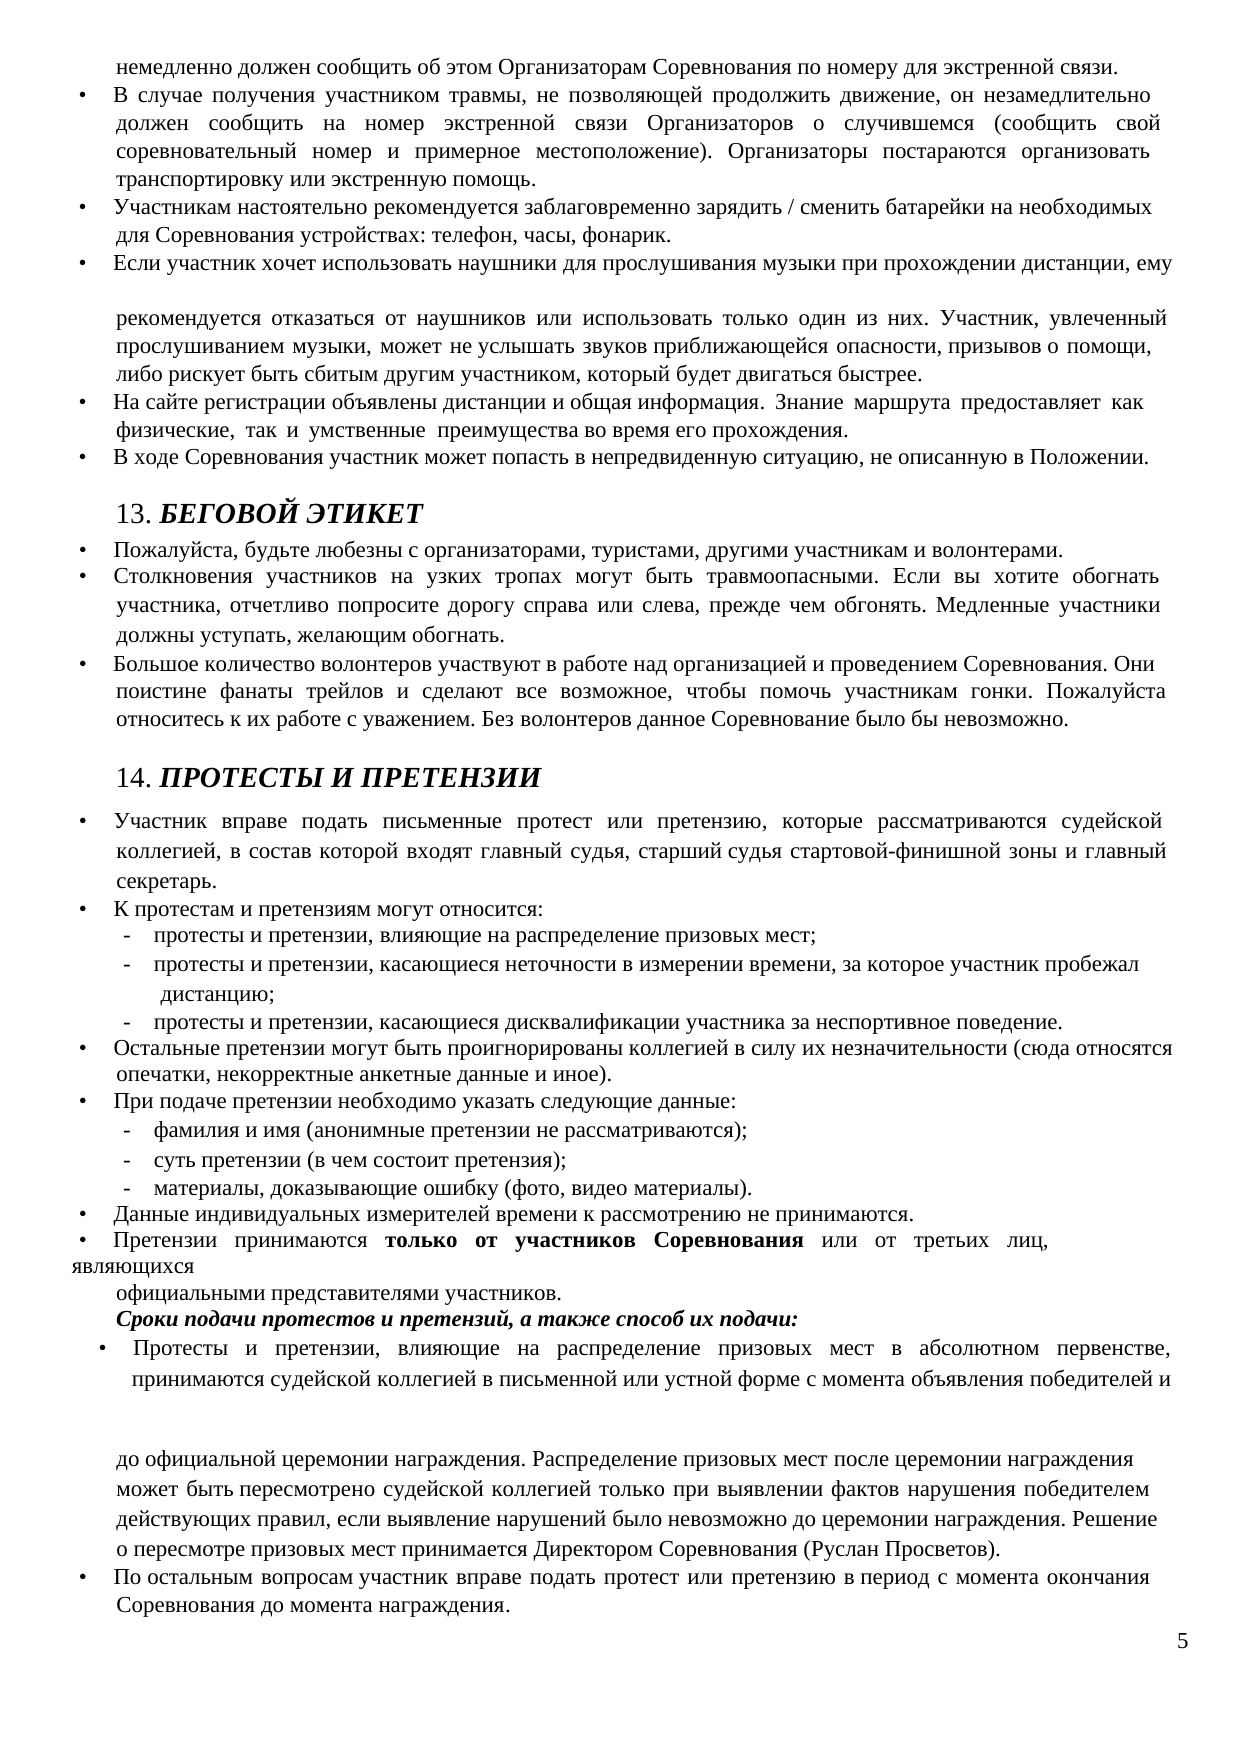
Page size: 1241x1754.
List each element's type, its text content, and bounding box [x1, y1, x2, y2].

text • Большое количество волонтеров участвуют в работе над организацией и проведением Соревнования. Они поистине фанаты трейлов и сделают все возможное, чтобы помочь участникам гонки. Пожалуйста относитесь к их работе с уважением. Без волонтеров данное Соревнование было бы невозможно. [79, 649, 1179, 732]
text • Остальные претензии могут быть проигнорированы коллегией в силу их незначительности (сюда относятся [72, 1034, 1188, 1060]
text • Участникам настоятельно рекомендуется заблаговременно зарядить / сменить батарейки на необходимых для Соревнования устройствах: телефон, часы, фонарик. [78, 192, 1179, 248]
text • При подаче претензии необходимо указать следующие данные: [72, 1087, 1188, 1113]
text - протесты и претензии, касающиеся неточности в измерении времени, за которое участник пробежал дистанцию; [123, 947, 1179, 1008]
text • На сайте регистрации объявлены дистанции и общая информация. Знание маршрута предоставляет как физические, так и умственные преимущества во время его прохождения. [78, 387, 1179, 443]
text • Протесты и претензии, влияющие на распределение призовых мест в абсолютном первенстве, принимаются судейской коллегией в письменной или устной форме с момента объявления победителей и [70, 1332, 1171, 1392]
text • Столкновения участников на узких тропах могут быть травмоопасными. Если вы хотите обогнать [72, 562, 1188, 589]
text опечатки, некорректные анкетные данные и иное). [72, 1060, 1188, 1087]
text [72, 52, 1179, 80]
text до официальной церемонии награждения. Распределение призовых мест после церемонии награждения может быть пересмотрено судейской коллегией только при выявлении фактов нарушения победителем действующих правил, если выявление нарушений было невозможно до церемонии награждения. Решение о пересмотре призовых мест принимается Директором Соревнования (Руслан Просветов). [116, 1442, 1179, 1562]
text - протесты и претензии, влияющие на распределение призовых мест; [72, 921, 1188, 947]
text • Претензии принимаются только от участников Соревнования или от третьих лиц, являющихся [72, 1226, 1188, 1279]
text 13. БЕГОВОЙ ЭТИКЕТ [72, 496, 1188, 529]
text • К протестам и претензиям могут относится: [72, 894, 1188, 921]
text • По остальным вопросам участник вправе подать протест или претензию в период с момента окончания Соревнования до момента награждения. [79, 1562, 1179, 1618]
text 14. ПРОТЕСТЫ И ПРЕТЕНЗИИ [72, 760, 1188, 794]
text участника, отчетливо попросите дорогу справа или слева, прежде чем обгонять. Медленные участники должны уступать, желающим обогнать. [116, 589, 1179, 649]
text - протесты и претензии, касающиеся дисквалификации участника за неспортивное поведение. [72, 1008, 1188, 1034]
text официальными представителями участников. [72, 1279, 1188, 1305]
text • В ходе Соревнования участник может попасть в непредвиденную ситуацию, не описанную в Положении. [72, 443, 1188, 469]
text • Пожалуйста, будьте любезны с организаторами, туристами, другими участникам и волонтерами. [72, 536, 1188, 562]
text Сроки подачи протестов и претензий, а также способ их подачи: [116, 1305, 1188, 1332]
text - материалы, доказывающие ошибку (фото, видео материалы). [72, 1173, 1188, 1200]
text • Если участник хочет использовать наушники для прослушивания музыки при прохождении дистанции, ему рекомендуется отказаться от наушников или использовать только один из них. Участник, увлеченный прослушиванием музыки, может не услышать звуков приближающейся опасности, призывов о помощи, либо рискует быть сбитым другим участником, который будет двигаться быстрее. [78, 248, 1179, 387]
text - фамилия и имя (анонимные претензии не рассматриваются); - суть претензии (в чем состоит претензия); [123, 1113, 1179, 1173]
text • В случае получения участником травмы, не позволяющей продолжить движение, он незамедлительно должен сообщить на номер экстренной связи Организаторов о случившемся (сообщить свой соревновательный номер и примерное местоположение). Организаторы постараются организовать транспортировку или экстренную помощь. [78, 80, 1179, 192]
text • Данные индивидуальных измерителей времени к рассмотрению не принимаются. [72, 1200, 1188, 1226]
text • Участник вправе подать письменные протест или претензию, которые рассматриваются судейской коллегией, в состав которой входят главный судья, старший судья стартовой-финишной зоны и главный секретарь. [79, 804, 1179, 894]
